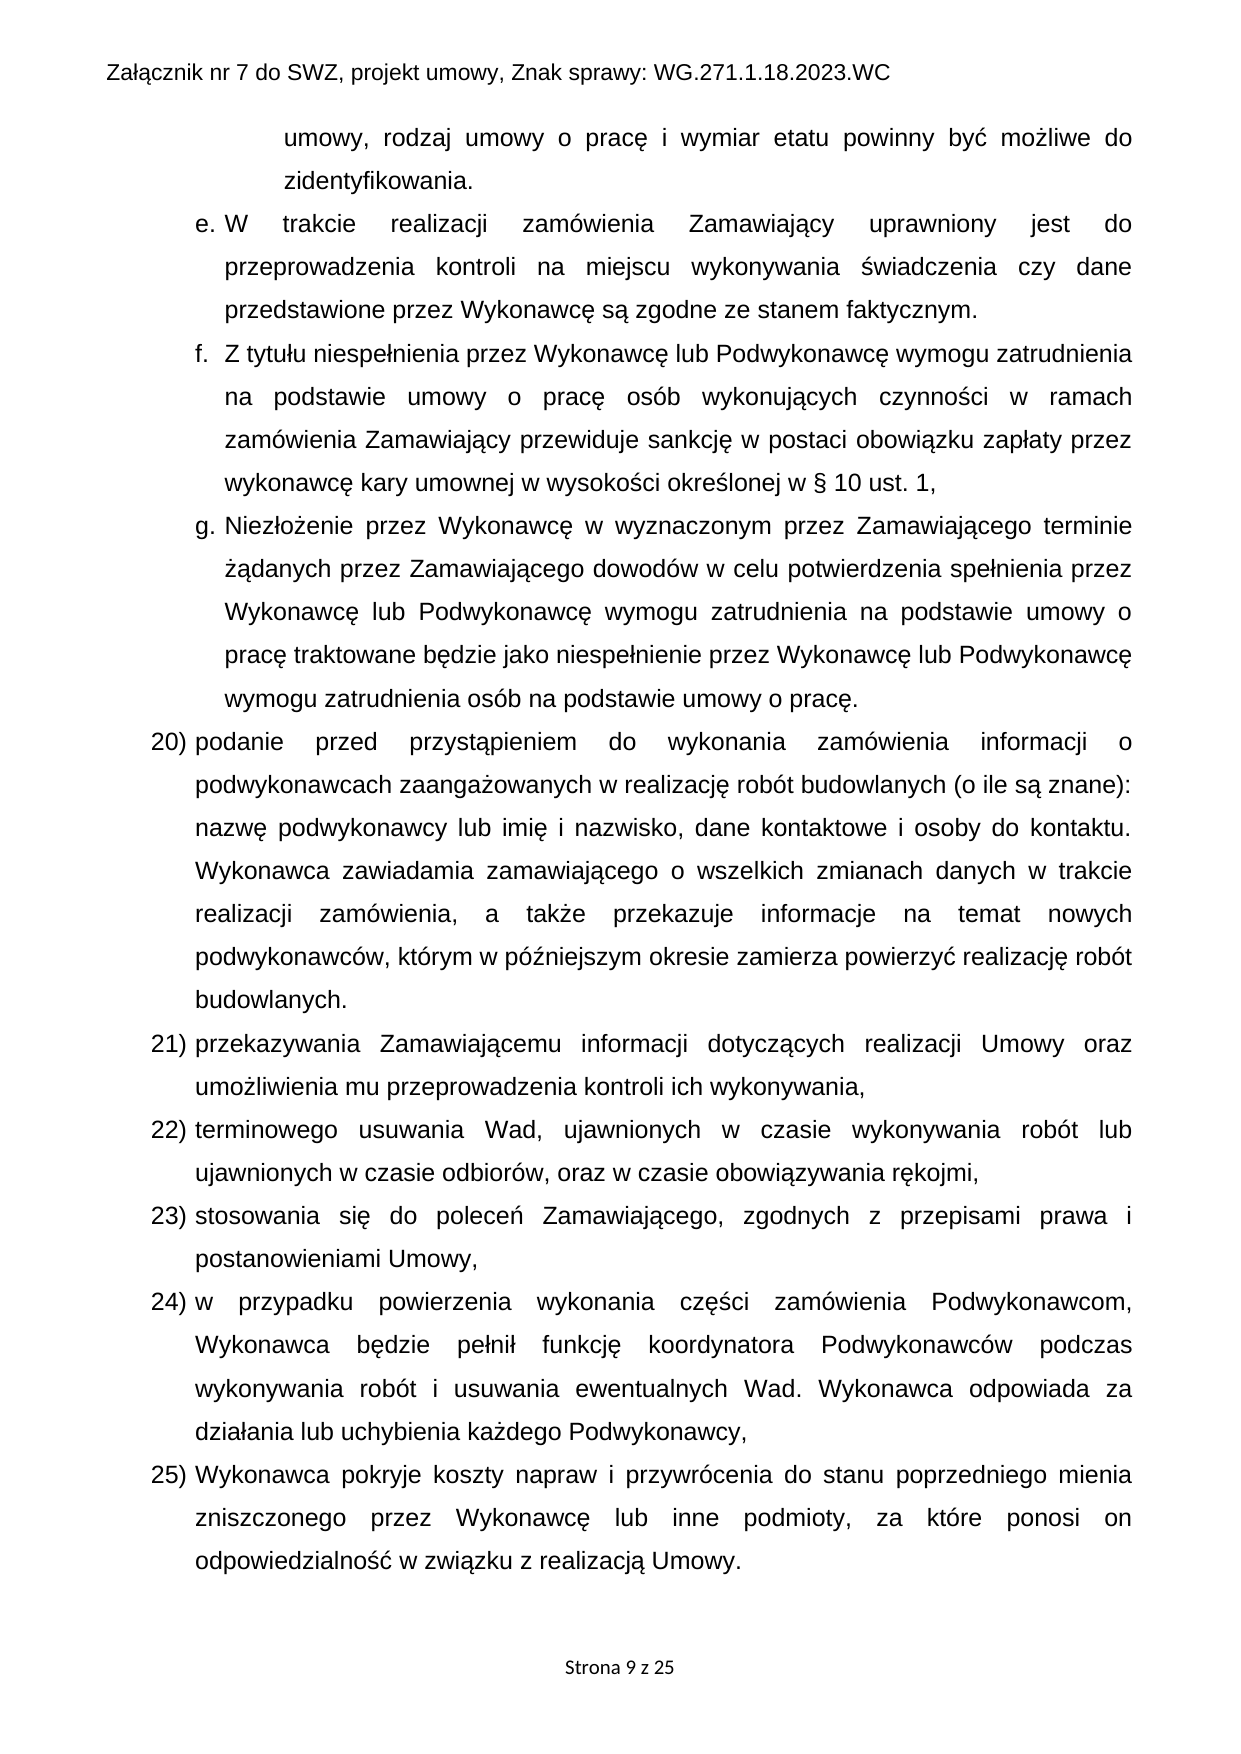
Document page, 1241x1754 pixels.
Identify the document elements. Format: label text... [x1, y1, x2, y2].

list stosowania się do poleceń Zamawiającego, zgodnych z przepisami prawa i postanowieniami Umowy, [151, 1201, 1133, 1273]
list Wykonawca pokryje koszty napraw i przywrócenia do stanu poprzedniego mienia zniszczonego przez Wykonawcę lub inne podmioty, za które ponosi on odpowiedzialność w związku z realizacją Umowy. [151, 1460, 1133, 1575]
list przekazywania Zamawiającemu informacji dotyczących realizacji Umowy oraz umożliwienia mu przeprowadzenia kontroli ich wykonywania, [151, 1028, 1133, 1100]
list Niezłożenie przez Wykonawcę w wyznaczonym przez Zamawiającego terminie żądanych przez Zamawiającego dowodów w celu potwierdzenia spełnienia przez Wykonawcę lub Podwykonawcę wymogu zatrudnienia na podstawie umowy o pracę traktowane będzie jako niespełnienie przez Wykonawcę lub Podwykonawcę wymogu zatrudnienia osób na podstawie umowy o pracę. [195, 511, 1133, 712]
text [254, 123, 1133, 195]
list terminowego usuwania Wad, ujawnionych w czasie wykonywania robót lub ujawnionych w czasie odbiorów, oraz w czasie obowiązywania rękojmi, [151, 1115, 1133, 1187]
list W trakcie realizacji zamówienia Zamawiający uprawniony jest do przeprowadzenia kontroli na miejscu wykonywania świadczenia czy dane przedstawione przez Wykonawcę są zgodne ze stanem faktycznym. [195, 209, 1133, 324]
list Z tytułu niespełnienia przez Wykonawcę lub Podwykonawcę wymogu zatrudnienia na podstawie umowy o pracę osób wykonujących czynności w ramach zamówienia Zamawiający przewiduje sankcję w postaci obowiązku zapłaty przez wykonawcę kary umownej w wysokości określonej w § 10 ust. 1, [195, 338, 1133, 497]
list podanie przed przystąpieniem do wykonania zamówienia informacji o podwykonawcach zaangażowanych w realizację robót budowlanych (o ile są znane): nazwę podwykonawcy lub imię i nazwisko, dane kontaktowe i osoby do kontaktu. Wykonawca zawiadamia zamawiającego o wszelkich zmianach danych w trakcie realizacji zamówienia, a także przekazuje informacje na temat nowych podwykonawców, którym w późniejszym okresie zamierza powierzyć realizację robót budowlanych. [151, 727, 1133, 1014]
list w przypadku powierzenia wykonania części zamówienia Podwykonawcom, Wykonawca będzie pełnił funkcję koordynatora Podwykonawców podczas wykonywania robót i usuwania ewentualnych Wad. Wykonawca odpowiada za działania lub uchybienia każdego Podwykonawcy, [151, 1287, 1133, 1445]
